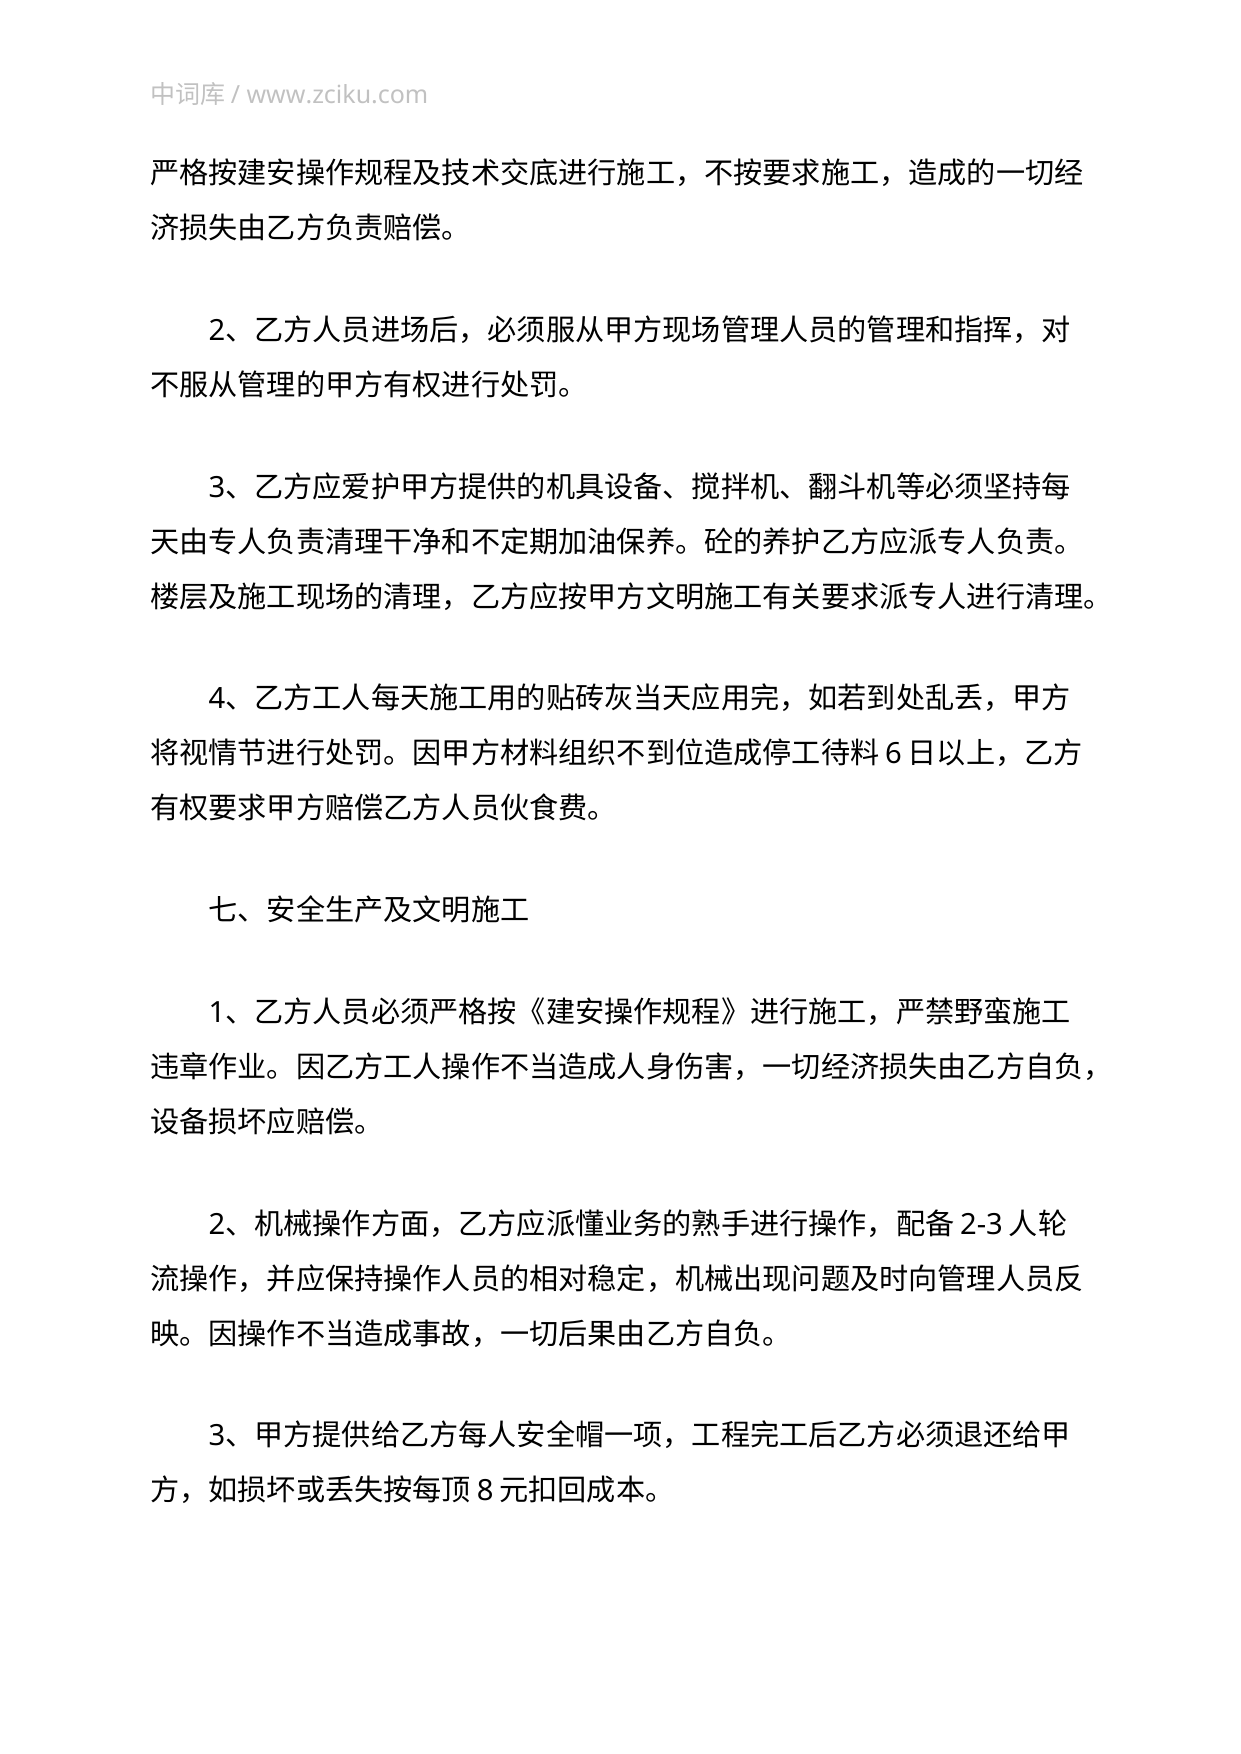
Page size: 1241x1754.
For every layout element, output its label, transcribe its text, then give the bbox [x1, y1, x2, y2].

text 2、乙方人员进场后，必须服从甲方现场管理人员的管理和指挥，对不服从管理的甲方有权进行处罚。 [150, 307, 1090, 404]
text 4、乙方工人每天施工用的贴砖灰当天应用完，如若到处乱丢，甲方将视情节进行处罚。因甲方材料组织不到位造成停工待料6日以上，乙方有权要求甲方赔偿乙方人员伙食费。 [150, 675, 1090, 827]
text 3、甲方提供给乙方每人安全帽一项，工程完工后乙方必须退还给甲方，如损坏或丢失按每顶8元扣回成本。 [150, 1412, 1090, 1509]
text 3、乙方应爱护甲方提供的机具设备、搅拌机、翻斗机等必须坚持每天由专人负责清理干净和不定期加油保养。砼的养护乙方应派专人负责。楼层及施工现场的清理，乙方应按甲方文明施工有关要求派专人进行清理。 [150, 463, 1090, 616]
text 1、乙方人员必须严格按《建安操作规程》进行施工，严禁野蛮施工违章作业。因乙方工人操作不当造成人身伤害，一切经济损失由乙方自负，设备损坏应赔偿。 [150, 989, 1090, 1141]
text 2、机械操作方面，乙方应派懂业务的熟手进行操作，配备2-3人轮流操作，并应保持操作人员的相对稳定，机械出现问题及时向管理人员反映。因操作不当造成事故，一切后果由乙方自负。 [150, 1200, 1090, 1352]
text 七、安全生产及文明施工 [150, 887, 1090, 929]
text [150, 150, 1090, 247]
